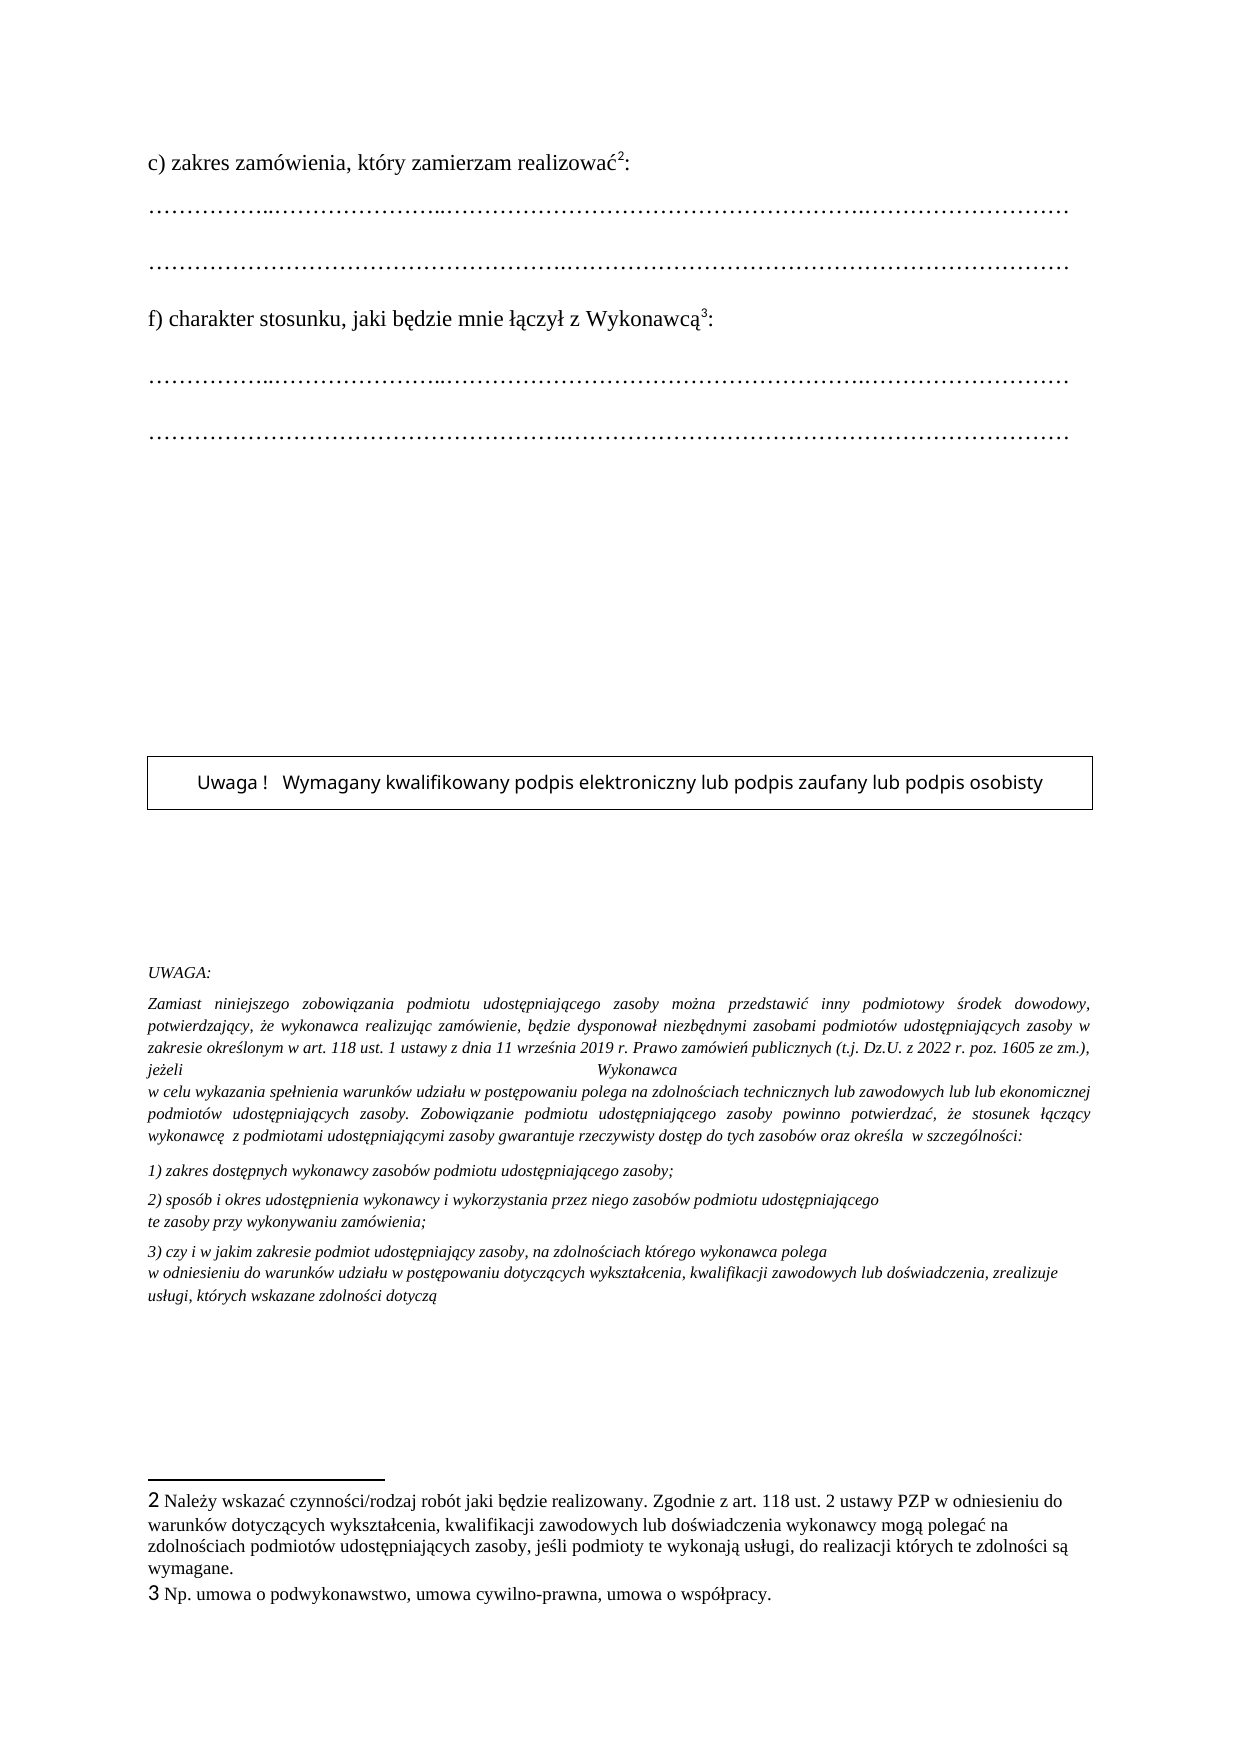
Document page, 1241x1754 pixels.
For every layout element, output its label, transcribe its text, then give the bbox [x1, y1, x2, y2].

text 3) czy i w jakim zakresie podmiot udostępniający zasoby, na zdolnościach którego wykonawca polega w odniesieniu do warunków udziału w postępowaniu dotyczących wykształcenia, kwalifikacji zawodowych lub doświadczenia, zrealizuje usługi, których wskazane zdolności dotyczą [148, 1241, 1093, 1304]
text ……………………………………………….………………………………………………………… [148, 418, 1093, 444]
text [148, 248, 1093, 275]
text 1) zakres dostępnych wykonawcy zasobów podmiotu udostępniającego zasoby; [148, 1160, 1093, 1179]
text Zamiast niniejszego zobowiązania podmiotu udostępniającego zasoby można przedstawić inny podmiotowy środek dowodowy, potwierdzający, że wykonawca realizując zamówienie, będzie dysponował niezbędnymi zasobami podmiotów udostępniających zasoby w zakresie określonym w art. 118 ust. 1 ustawy z dnia 11 września 2019 r. Prawo zamówień publicznych (t.j. Dz.U. z 2022 r. poz. 1605 ze zm.), jeżeli Wykonawca w celu wykazania spełnienia warunków udziału w postępowaniu polega na zdolnościach technicznych lub zawodowych lub lub ekonomicznej podmiotów udostępniających zasoby. Zobowiązanie podmiotu udostępniającego zasoby powinno potwierdzać, że stosunek łączący wykonawcę z podmiotami udostępniającymi zasoby gwarantuje rzeczywisty dostęp do tych zasobów oraz określa w szczególności: [148, 994, 1093, 1145]
text f) charakter stosunku, jaki będzie mnie łączył z Wykonawcą: [148, 304, 1093, 333]
text 2) sposób i okres udostępnienia wykonawcy i wykorzystania przez niego zasobów podmiotu udostępniającego te zasoby przy wykonywaniu zamówienia; [148, 1190, 1093, 1231]
text UWAGA: [148, 962, 1093, 982]
text ……………..…………………..……………………………………………….……………………… [148, 362, 1093, 388]
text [148, 192, 1093, 219]
table_header Uwaga ! Wymagany kwalifikowany podpis elektroniczny lub podpis zaufany lub podpis osobisty [148, 757, 1092, 809]
text c) zakres zamówienia, który zamierzam realizować: [148, 148, 1093, 176]
